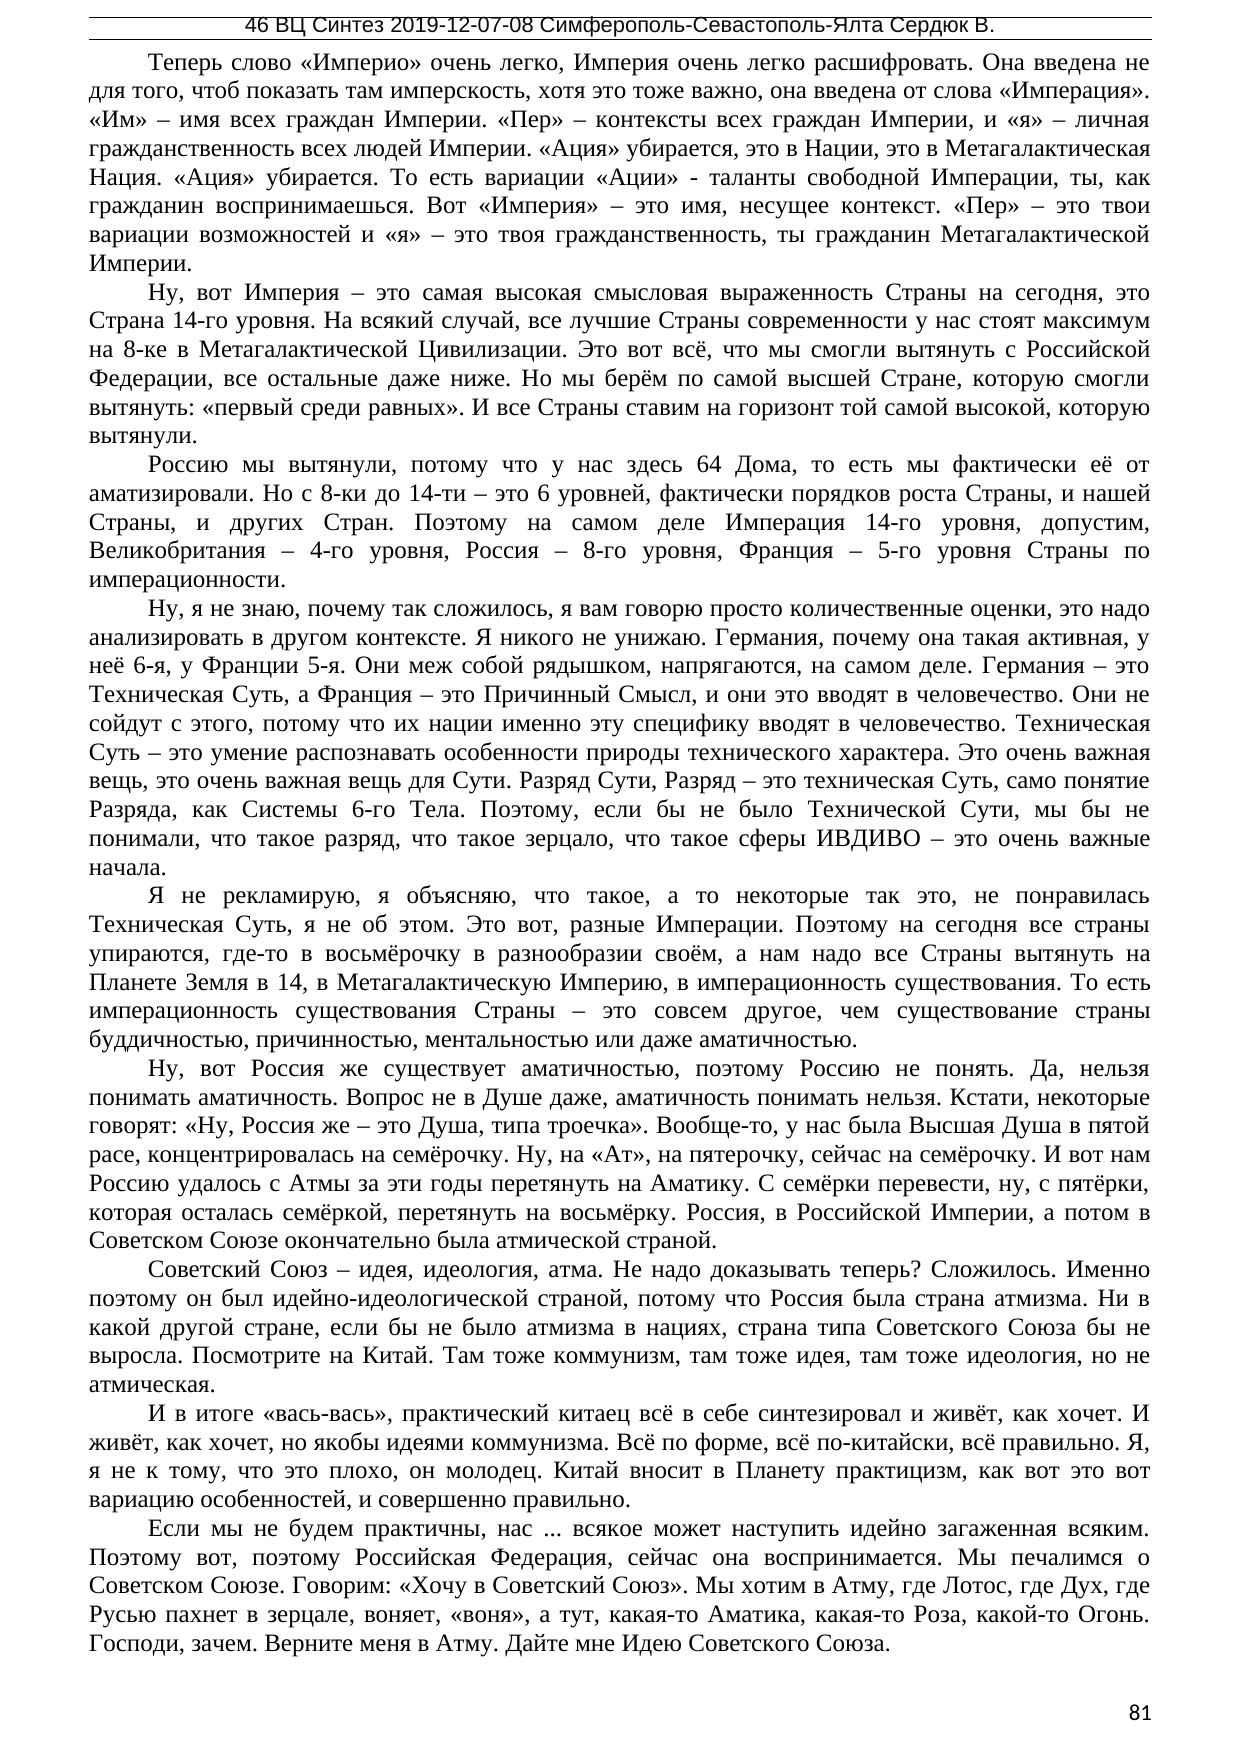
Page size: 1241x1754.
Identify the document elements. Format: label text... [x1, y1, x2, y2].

text Ну, вот Империя – это самая высокая смысловая выраженность Страны на сегодня, это Страна 14-го уровня. На всякий случай, все лучшие Страны современности у нас стоят максимум на 8-ке в Метагалактической Цивилизации. Это вот всё, что мы смогли вытянуть с Российской Федерации, все остальные даже ниже. Но мы берём по самой высшей Стране, которую смогли вытянуть: «первый среди равных». И все Страны ставим на горизонт той самой высокой, которую вытянули. [89, 277, 1152, 449]
text Я не рекламирую, я объясняю, что такое, а то некоторые так это, не понравилась Техническая Суть, я не об этом. Это вот, разные Имперации. Поэтому на сегодня все страны упираются, где-то в восьмёрочку в разнообразии своём, а нам надо все Страны вытянуть на Планете Земля в 14, в Метагалактическую Империю, в имперационность существования. То есть имперационность существования Страны – это совсем другое, чем существование страны буддичностью, причинностью, ментальностью или даже аматичностью. [89, 881, 1152, 1053]
text Ну, я не знаю, почему так сложилось, я вам говорю просто количественные оценки, это надо анализировать в другом контексте. Я никого не унижаю. Германия, почему она такая активная, у неё 6-я, у Франции 5-я. Они меж собой рядышком, напрягаются, на самом деле. Германия – это Техническая Суть, а Франция – это Причинный Смысл, и они это вводят в человечество. Они не сойдут с этого, потому что их нации именно эту специфику вводят в человечество. Техническая Суть – это умение распознавать особенности природы технического характера. Это очень важная вещь, это очень важная вещь для Сути. Разряд Сути, Разряд – это техническая Суть, само понятие Разряда, как Системы 6-го Тела. Поэтому, если бы не было Технической Сути, мы бы не понимали, что такое разряд, что такое зерцало, что такое сферы ИВДИВО – это очень важные начала. [89, 593, 1152, 881]
text Теперь слово «Империо» очень легко, Империя очень легко расшифровать. Она введена не для того, чтоб показать там имперскость, хотя это тоже важно, она введена от слова «Имперация». «Им» – имя всех граждан Империи. «Пер» – контексты всех граждан Империи, и «я» – личная гражданственность всех людей Империи. «Ация» убирается, это в Нации, это в Метагалактическая Нация. «Ация» убирается. То есть вариации «Ации» - таланты свободной Имперации, ты, как гражданин воспринимаешься. Вот «Империя» – это имя, несущее контекст. «Пер» – это твои вариации возможностей и «я» – это твоя гражданственность, ты гражданин Метагалактической Империи. [89, 47, 1152, 277]
text Советский Союз – идея, идеология, атма. Не надо доказывать теперь? Сложилось. Именно поэтому он был идейно-идеологической страной, потому что Россия была страна атмизма. Ни в какой другой стране, если бы не было атмизма в нациях, страна типа Советского Союза бы не выросла. Посмотрите на Китай. Там тоже коммунизм, там тоже идея, там тоже идеология, но не атмическая. [89, 1254, 1152, 1398]
text Ну, вот Россия же существует аматичностью, поэтому Россию не понять. Да, нельзя понимать аматичность. Вопрос не в Душе даже, аматичность понимать нельзя. Кстати, некоторые говорят: «Ну, Россия же – это Душа, типа троечка». Вообще-то, у нас была Высшая Душа в пятой расе, концентрировалась на семёрочку. Ну, на «Ат», на пятерочку, сейчас на семёрочку. И вот нам Россию удалось с Атмы за эти годы перетянуть на Аматику. С семёрки перевести, ну, с пятёрки, которая осталась семёркой, перетянуть на восьмёрку. Россия, в Российской Империи, а потом в Советском Союзе окончательно была атмической страной. [89, 1053, 1152, 1254]
text Если мы не будем практичны, нас ... всякое может наступить идейно загаженная всяким. Поэтому вот, поэтому Российская Федерация, сейчас она воспринимается. Мы печалимся о Советском Союзе. Говорим: «Хочу в Советский Союз». Мы хотим в Атму, где Лотос, где Дух, где Русью пахнет в зерцале, воняет, «воня», а тут, какая-то Аматика, какая-то Роза, какой-то Огонь. Господи, зачем. Верните меня в Атму. Дайте мне Идею Советского Союза. [89, 1513, 1152, 1657]
text И в итоге «вась-вась», практический китаец всё в себе синтезировал и живёт, как хочет. И живёт, как хочет, но якобы идеями коммунизма. Всё по форме, всё по-китайски, всё правильно. Я, я не к тому, что это плохо, он молодец. Китай вносит в Планету практицизм, как вот это вот вариацию особенностей, и совершенно правильно. [89, 1398, 1152, 1513]
text Россию мы вытянули, потому что у нас здесь 64 Дома, то есть мы фактически её от аматизировали. Но с 8-ки до 14-ти – это 6 уровней, фактически порядков роста Страны, и нашей Страны, и других Стран. Поэтому на самом деле Имперация 14-го уровня, допустим, Великобритания – 4-го уровня, Россия – 8-го уровня, Франция – 5-го уровня Страны по имперационности. [89, 449, 1152, 593]
